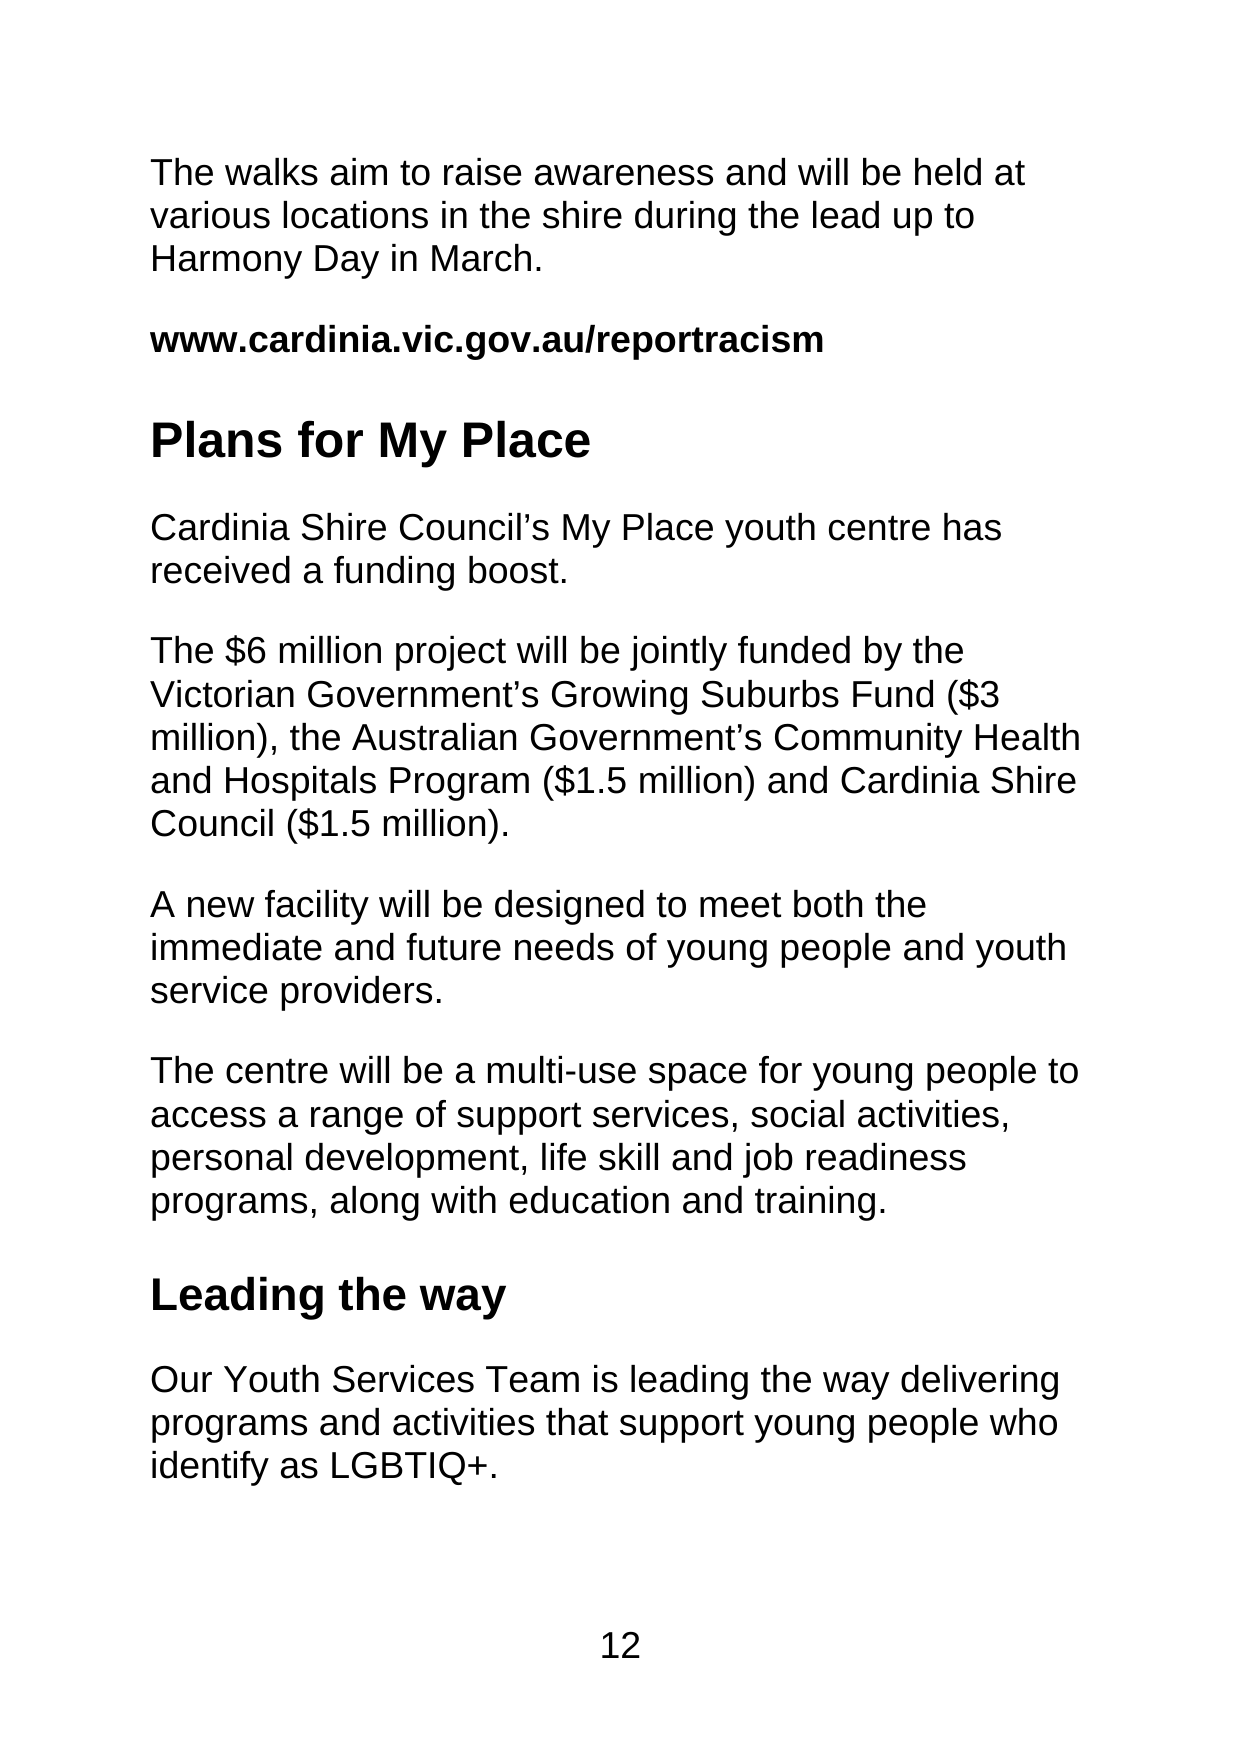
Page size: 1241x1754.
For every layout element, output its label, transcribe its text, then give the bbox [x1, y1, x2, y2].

text www.cardinia.vic.gov.au/reportracism [150, 317, 1090, 360]
text Cardinia Shire Council’s My Place youth centre has received a funding boost. [150, 505, 1090, 591]
subtitle Leading the way [150, 1267, 1090, 1320]
text Our Youth Services Team is leading the way delivering programs and activities that support young people who identify as LGBTIQ+. [150, 1357, 1090, 1487]
text A new facility will be designed to meet both the immediate and future needs of young people and youth service providers. [150, 882, 1090, 1011]
text The $6 million project will be jointly funded by the Victorian Government’s Growing Suburbs Fund ($3 million), the Australian Government’s Community Health and Hospitals Program ($1.5 million) and Cardinia Shire Council ($1.5 million). [150, 629, 1090, 844]
text The centre will be a multi-use space for young people to access a range of support services, social activities, personal development, life skill and job readiness programs, along with education and training. [150, 1049, 1090, 1221]
subtitle Plans for My Place [150, 410, 1090, 467]
text The walks aim to raise awareness and will be held at various locations in the shire during the lead up to Harmony Day in March. [150, 150, 1090, 279]
